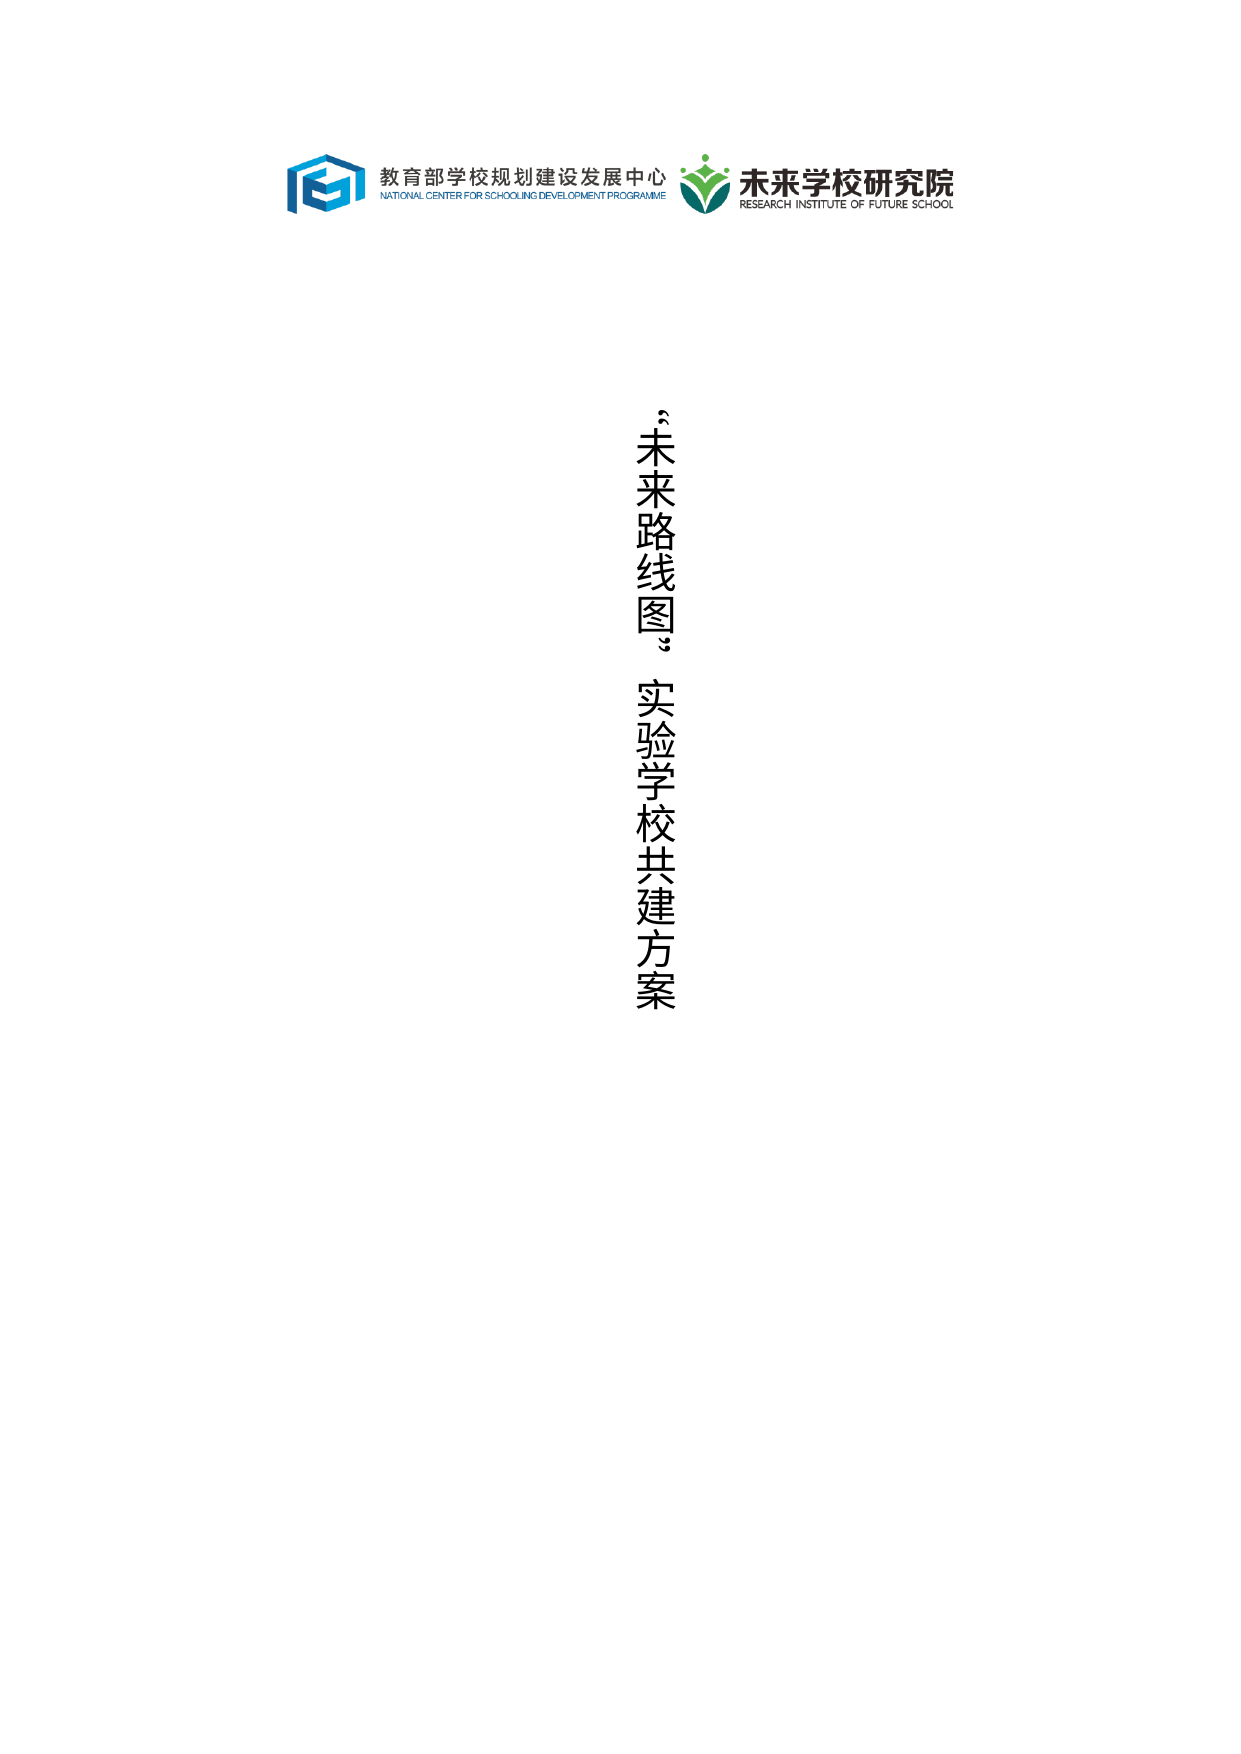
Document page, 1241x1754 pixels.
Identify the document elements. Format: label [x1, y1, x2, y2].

picture [287, 154, 666, 214]
picture [680, 154, 954, 214]
